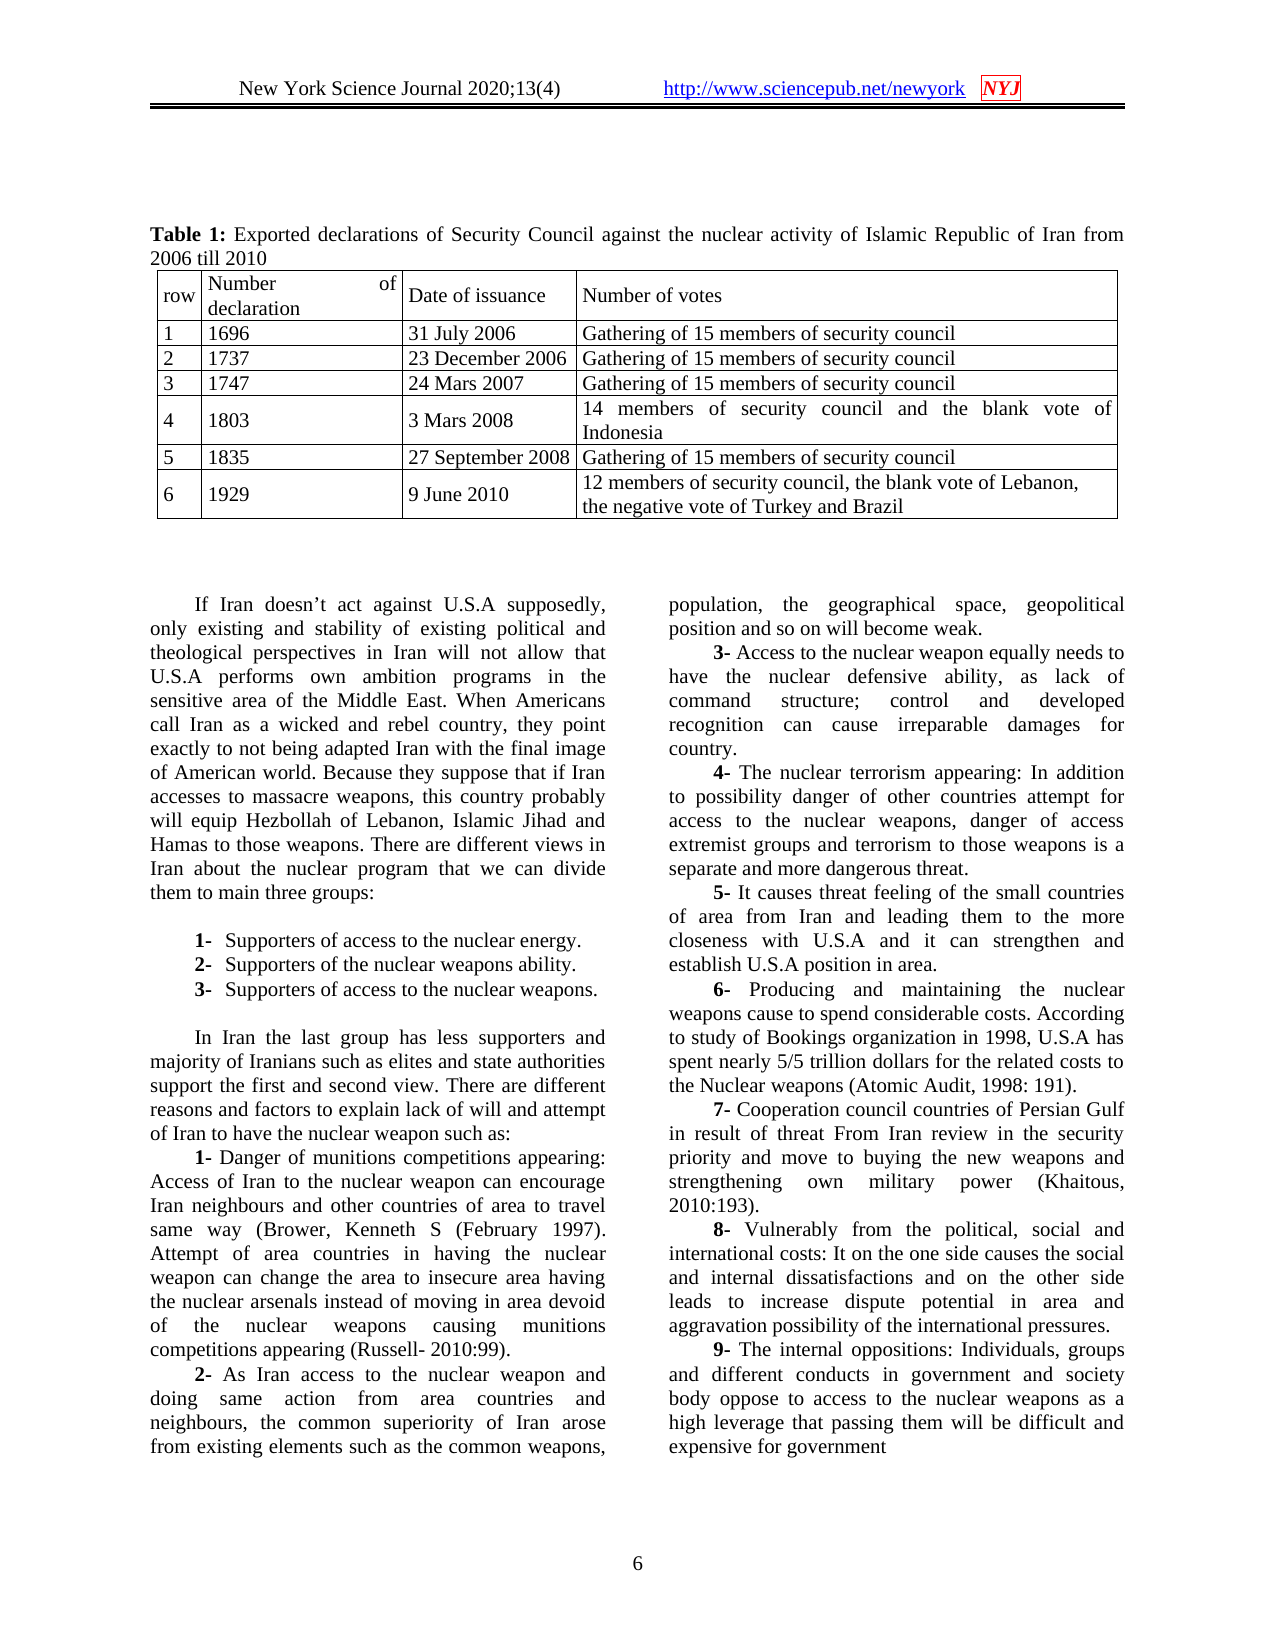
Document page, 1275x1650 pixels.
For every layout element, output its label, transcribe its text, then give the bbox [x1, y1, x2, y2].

text 6- Producing and maintaining the nuclear weapons cause to spend considerable costs. According to study of Bookings organization in 1998, U.S.A has spent nearly 5/5 trillion dollars for the related costs to the Nuclear weapons (Atomic Audit, 1998: 191). [669, 976, 1125, 1097]
table_header Number of declaration [202, 271, 402, 319]
text 2- As Iran access to the nuclear weapon and doing same action from area countries and neighbours, the common superiority of Iran arose from existing elements such as the common weapons, population, the geographical space, geopolitical position and so on will become weak. [669, 591, 1125, 639]
table_cell 1803 [202, 396, 402, 444]
table_cell 31 July 2006 [403, 321, 576, 344]
list Supporters of access to the nuclear energy. [150, 928, 606, 952]
list Supporters of access to the nuclear weapons. [150, 976, 606, 1001]
table_cell 3 Mars 2008 [403, 396, 576, 444]
table_cell Gathering of 15 members of security council [577, 346, 1117, 370]
table_cell 5 [158, 445, 201, 469]
table_cell Gathering of 15 members of security council [577, 371, 1117, 395]
table_cell 23 December 2006 [403, 346, 576, 370]
table_cell 1696 [202, 321, 402, 344]
table_cell 1 [158, 321, 201, 344]
text 4- The nuclear terrorism appearing: In addition to possibility danger of other countries attempt for access to the nuclear weapons, danger of access extremist groups and terrorism to those weapons is a separate and more dangerous threat. [669, 760, 1125, 880]
table_cell 9 June 2010 [403, 470, 576, 518]
text 9- The internal oppositions: Individuals, groups and different conducts in government and society body oppose to access to the nuclear weapons as a high leverage that passing them will be difficult and expensive for government [669, 1337, 1125, 1458]
text If Iran doesn’t act against U.S.A supposedly, only existing and stability of existing political and theological perspectives in Iran will not allow that U.S.A performs own ambition programs in the sensitive area of the Middle East. When Americans call Iran as a wicked and rebel country, they point exactly to not being adapted Iran with the final image of American world. Because they suppose that if Iran accesses to massacre weapons, this country probably will equip Hezbollah of Lebanon, Islamic Jihad and Hamas to those weapons. There are different views in Iran about the nuclear program that we can divide them to main three groups: [150, 591, 606, 904]
table_cell 1835 [202, 445, 402, 469]
text 8- Vulnerably from the political, social and international costs: It on the one side causes the social and internal dissatisfactions and on the other side leads to increase dispute potential in area and aggravation possibility of the international pressures. [669, 1217, 1125, 1337]
table_header row [158, 271, 201, 319]
table_cell 6 [158, 470, 201, 518]
table_header Date of issuance [403, 271, 576, 319]
text 2- As Iran access to the nuclear weapon and doing same action from area countries and neighbours, the common superiority of Iran arose from existing elements such as the common weapons, population, the geographical space, geopolitical position and so on will become weak. [150, 1361, 606, 1458]
text 5- It causes threat feeling of the small countries of area from Iran and leading them to the more closeness with U.S.A and it can strengthen and establish U.S.A position in area. [669, 880, 1125, 976]
table_cell 27 September 2008 [403, 445, 576, 469]
text 7- Cooperation council countries of Persian Gulf in result of threat From Iran review in the security priority and move to buying the new weapons and strengthening own military power (Khaitous, 2010:193). [669, 1097, 1125, 1217]
table_cell 24 Mars 2007 [403, 371, 576, 395]
table_cell 1747 [202, 371, 402, 395]
table_cell 1929 [202, 470, 402, 518]
text In Iran the last group has less supporters and majority of Iranians such as elites and state authorities support the first and second view. There are different reasons and factors to explain lack of will and attempt of Iran to have the nuclear weapon such as: [150, 1024, 606, 1145]
table_cell 1737 [202, 346, 402, 370]
table_cell 3 [158, 371, 201, 395]
table_cell 14 members of security council and the blank vote of Indonesia [577, 396, 1117, 444]
table_cell 4 [158, 396, 201, 444]
text 1- Danger of munitions competitions appearing: Access of Iran to the nuclear weapon can encourage Iran neighbours and other countries of area to travel same way (Brower, Kenneth S (February 1997). Attempt of area countries in having the nuclear weapon can change the area to insecure area having the nuclear arsenals instead of moving in area devoid of the nuclear weapons causing munitions competitions appearing (Russell- 2010:99). [150, 1145, 606, 1361]
text Table 1: Exported declarations of Security Council against the nuclear activity of Islamic Republic of Iran from 2006 till 2010 [150, 222, 1125, 270]
table_cell Gathering of 15 members of security council [577, 445, 1117, 469]
text 3- Access to the nuclear weapon equally needs to have the nuclear defensive ability, as lack of command structure; control and developed recognition can cause irreparable damages for country. [669, 639, 1125, 760]
table_cell Gathering of 15 members of security council [577, 321, 1117, 344]
table_header Number of votes [577, 271, 1117, 319]
table_cell 12 members of security council, the blank vote of Lebanon, the negative vote of Turkey and Brazil [577, 470, 1117, 518]
table_cell 2 [158, 346, 201, 370]
list Supporters of the nuclear weapons ability. [150, 952, 606, 976]
